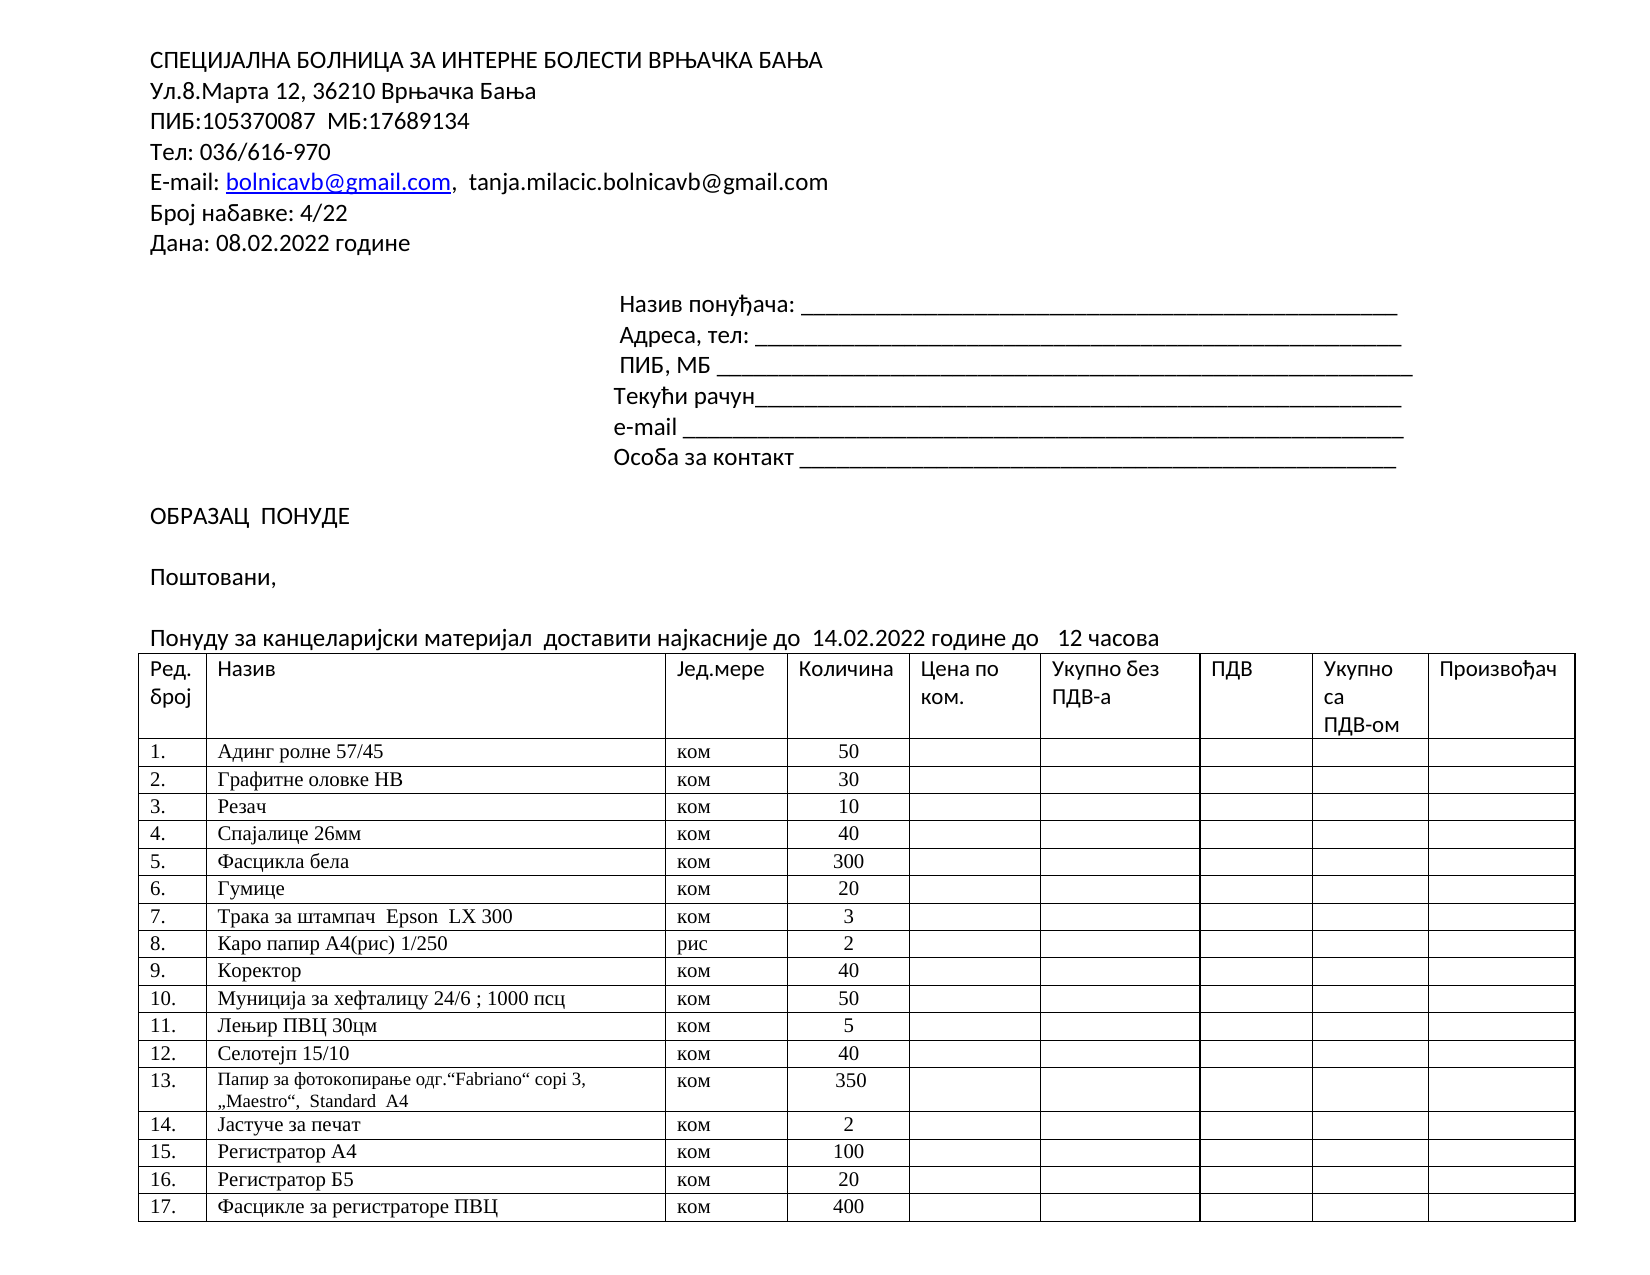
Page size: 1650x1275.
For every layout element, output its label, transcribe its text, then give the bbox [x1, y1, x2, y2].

table_cell 350 [788, 1068, 909, 1111]
table_cell 5. [139, 849, 206, 875]
table_cell [1041, 1194, 1199, 1221]
table_header ПДВ [1201, 654, 1312, 738]
table_cell [910, 1167, 1040, 1193]
table_cell [1313, 1140, 1428, 1166]
table_cell 10 [788, 794, 909, 820]
table_cell [1429, 794, 1574, 820]
table_cell ком [666, 1112, 787, 1138]
table_cell 20 [788, 1167, 909, 1193]
table_cell [1041, 1167, 1199, 1193]
table_cell [1313, 1068, 1428, 1111]
table_cell 2 [788, 931, 909, 957]
table_cell [910, 794, 1040, 820]
table_cell ком [666, 904, 787, 930]
table_cell [1313, 767, 1428, 793]
table_cell [910, 1194, 1040, 1221]
table_cell 8. [139, 931, 206, 957]
table_cell 14. [139, 1112, 206, 1138]
table_cell [910, 821, 1040, 848]
table_cell [1201, 986, 1312, 1012]
table_cell [1041, 1041, 1199, 1067]
table_cell [910, 1112, 1040, 1138]
text Понуду за канцеларијски материјал доставити најкасније до 14.02.2022 године до 12 часова [150, 622, 1537, 653]
table_cell Коректор [207, 958, 665, 985]
table_cell [1313, 821, 1428, 848]
text Број набавке: 4/22 [150, 197, 1537, 227]
table_cell [1201, 1140, 1312, 1166]
table_cell Гумице [207, 876, 665, 902]
table_cell ком [666, 1041, 787, 1067]
table_cell 6. [139, 876, 206, 902]
table_cell [1313, 904, 1428, 930]
text ПИБ, МБ ________________________________________________________ [150, 349, 1537, 380]
table_cell [1041, 821, 1199, 848]
table_cell [1041, 1140, 1199, 1166]
table_cell [1201, 1194, 1312, 1221]
table_cell [910, 958, 1040, 985]
table_cell [1429, 1112, 1574, 1138]
table_cell Папир за фотокопирање одг.“Fabriano“ copi 3, „Maestro“, Standard A4 [207, 1068, 665, 1111]
table_cell [1041, 794, 1199, 820]
text Ул.8.Марта 12, 36210 Врњачка Бања [150, 75, 1537, 105]
table_cell [1429, 821, 1574, 848]
table_cell [1313, 1112, 1428, 1138]
table_cell 13. [139, 1068, 206, 1111]
text СПЕЦИЈАЛНА БОЛНИЦА ЗА ИНТЕРНЕ БОЛЕСТИ ВРЊАЧКА БАЊА [150, 44, 1537, 75]
table_cell [1201, 1041, 1312, 1067]
table_cell [910, 1041, 1040, 1067]
table_header Јед.мере [666, 654, 787, 738]
table_cell ком [666, 1167, 787, 1193]
table_cell [1313, 876, 1428, 902]
table_cell 7. [139, 904, 206, 930]
table_cell 40 [788, 958, 909, 985]
table_cell [1041, 849, 1199, 875]
table_cell 400 [788, 1194, 909, 1221]
table_cell [1201, 931, 1312, 957]
table_cell [910, 1013, 1040, 1039]
table_header Произвођач [1429, 654, 1574, 738]
table_cell [1041, 739, 1199, 766]
table_cell [1313, 1041, 1428, 1067]
text Поштовани, [150, 561, 1537, 592]
table_cell [1041, 1068, 1199, 1111]
table_cell ком [666, 986, 787, 1012]
table_cell Резач [207, 794, 665, 820]
table_cell Графитне оловке HB [207, 767, 665, 793]
table_cell 16. [139, 1167, 206, 1193]
table_cell Каро папир А4(рис) 1/250 [207, 931, 665, 957]
table_cell [910, 767, 1040, 793]
table_cell 3 [788, 904, 909, 930]
table_cell ком [666, 849, 787, 875]
table_cell 11. [139, 1013, 206, 1039]
text Адреса, тел: ____________________________________________________ [150, 319, 1537, 349]
table_cell [1201, 1068, 1312, 1111]
table_cell [1313, 849, 1428, 875]
table_cell [910, 1068, 1040, 1111]
table_cell Регистратор А4 [207, 1140, 665, 1166]
table_cell [910, 739, 1040, 766]
table_cell 20 [788, 876, 909, 902]
table_cell ком [666, 1013, 787, 1039]
table_header Количина [788, 654, 909, 738]
text Назив понуђача: ________________________________________________ [150, 288, 1537, 319]
table_cell 300 [788, 849, 909, 875]
table_cell Јастуче за печат [207, 1112, 665, 1138]
table_cell [910, 876, 1040, 902]
table_cell [1429, 1013, 1574, 1039]
table_cell 3. [139, 794, 206, 820]
table_cell ком [666, 794, 787, 820]
table_cell [1041, 958, 1199, 985]
table_cell ком [666, 1068, 787, 1111]
table_cell [1313, 1167, 1428, 1193]
text e-mail __________________________________________________________ [150, 411, 1537, 441]
text ПИБ:105370087 МБ:17689134 [150, 105, 1537, 136]
table_cell 50 [788, 986, 909, 1012]
table_header Укупно са ПДВ-ом [1313, 654, 1428, 738]
table_header Ред. број [139, 654, 206, 738]
table_cell [1429, 767, 1574, 793]
table_cell ком [666, 958, 787, 985]
table_cell ком [666, 876, 787, 902]
table_cell [1201, 1112, 1312, 1138]
table_cell 2. [139, 767, 206, 793]
table_cell [910, 1140, 1040, 1166]
table_cell [1429, 1167, 1574, 1193]
table_header Цена по ком. [910, 654, 1040, 738]
table_cell [1201, 849, 1312, 875]
table_cell [1041, 876, 1199, 902]
table_cell [910, 849, 1040, 875]
table_cell [1201, 739, 1312, 766]
table_cell [1429, 958, 1574, 985]
table_cell [1313, 739, 1428, 766]
table_cell ком [666, 821, 787, 848]
table_cell [1429, 739, 1574, 766]
table_cell Трака за штампач Epson LX 300 [207, 904, 665, 930]
table_cell ком [666, 1140, 787, 1166]
table_cell 100 [788, 1140, 909, 1166]
table_cell [1429, 904, 1574, 930]
table_cell [1313, 1013, 1428, 1039]
table_cell [1201, 794, 1312, 820]
table_header Укупно без ПДВ-а [1041, 654, 1199, 738]
table_cell [1041, 904, 1199, 930]
table_cell [1041, 1112, 1199, 1138]
table_cell [1201, 1167, 1312, 1193]
table_cell Фасцикла бела [207, 849, 665, 875]
table_cell ком [666, 767, 787, 793]
table_cell [1313, 931, 1428, 957]
table_cell Адинг ролне 57/45 [207, 739, 665, 766]
table_cell 10. [139, 986, 206, 1012]
table_cell [1313, 958, 1428, 985]
table_cell [1041, 1013, 1199, 1039]
table_cell [1313, 986, 1428, 1012]
table_cell 30 [788, 767, 909, 793]
table_cell [1201, 1013, 1312, 1039]
table_cell [1429, 876, 1574, 902]
table_cell 4. [139, 821, 206, 848]
table_cell 15. [139, 1140, 206, 1166]
text Текући рачун____________________________________________________ [150, 380, 1537, 411]
table_cell [910, 986, 1040, 1012]
table_cell ком [666, 1194, 787, 1221]
table_cell рис [666, 931, 787, 957]
table_cell [1041, 931, 1199, 957]
table_cell Муниција за хефталицу 24/6 ; 1000 псц [207, 986, 665, 1012]
table_cell [1201, 904, 1312, 930]
table_cell [1041, 767, 1199, 793]
text Е-mail: bolnicavb@gmail.com, tanja.milacic.bolnicavb@gmail.com [150, 166, 1537, 197]
table_cell [1429, 931, 1574, 957]
table_cell [910, 931, 1040, 957]
table_cell 50 [788, 739, 909, 766]
table_cell Регистратор Б5 [207, 1167, 665, 1193]
table_cell [910, 904, 1040, 930]
table_cell [1429, 1194, 1574, 1221]
text Тел: 036/616-970 [150, 136, 1537, 166]
table_cell [1201, 767, 1312, 793]
table_cell [1201, 821, 1312, 848]
table_cell [1313, 1194, 1428, 1221]
table_header Назив [207, 654, 665, 738]
text Особа за контакт ________________________________________________ [150, 441, 1537, 472]
table_cell Спајалице 26мм [207, 821, 665, 848]
table_cell Фасцикле за регистраторе ПВЦ [207, 1194, 665, 1221]
table_cell [1201, 876, 1312, 902]
table_cell 40 [788, 821, 909, 848]
table_cell [1313, 794, 1428, 820]
table_cell [1429, 849, 1574, 875]
table_cell Селотејп 15/10 [207, 1041, 665, 1067]
table_cell 12. [139, 1041, 206, 1067]
table_cell [1041, 986, 1199, 1012]
table_cell [1429, 986, 1574, 1012]
table_cell [1429, 1068, 1574, 1111]
table_cell 40 [788, 1041, 909, 1067]
table_cell [1429, 1140, 1574, 1166]
text Дана: 08.02.2022 године [150, 227, 1537, 258]
table_cell ком [666, 739, 787, 766]
table_cell 1. [139, 739, 206, 766]
table_cell 5 [788, 1013, 909, 1039]
table_cell [1201, 958, 1312, 985]
table_cell 2 [788, 1112, 909, 1138]
table_cell 17. [139, 1194, 206, 1221]
table_cell Лењир ПВЦ 30цм [207, 1013, 665, 1039]
table_cell 9. [139, 958, 206, 985]
text OБРАЗАЦ ПОНУДЕ [150, 500, 1537, 531]
table_cell [1429, 1041, 1574, 1067]
